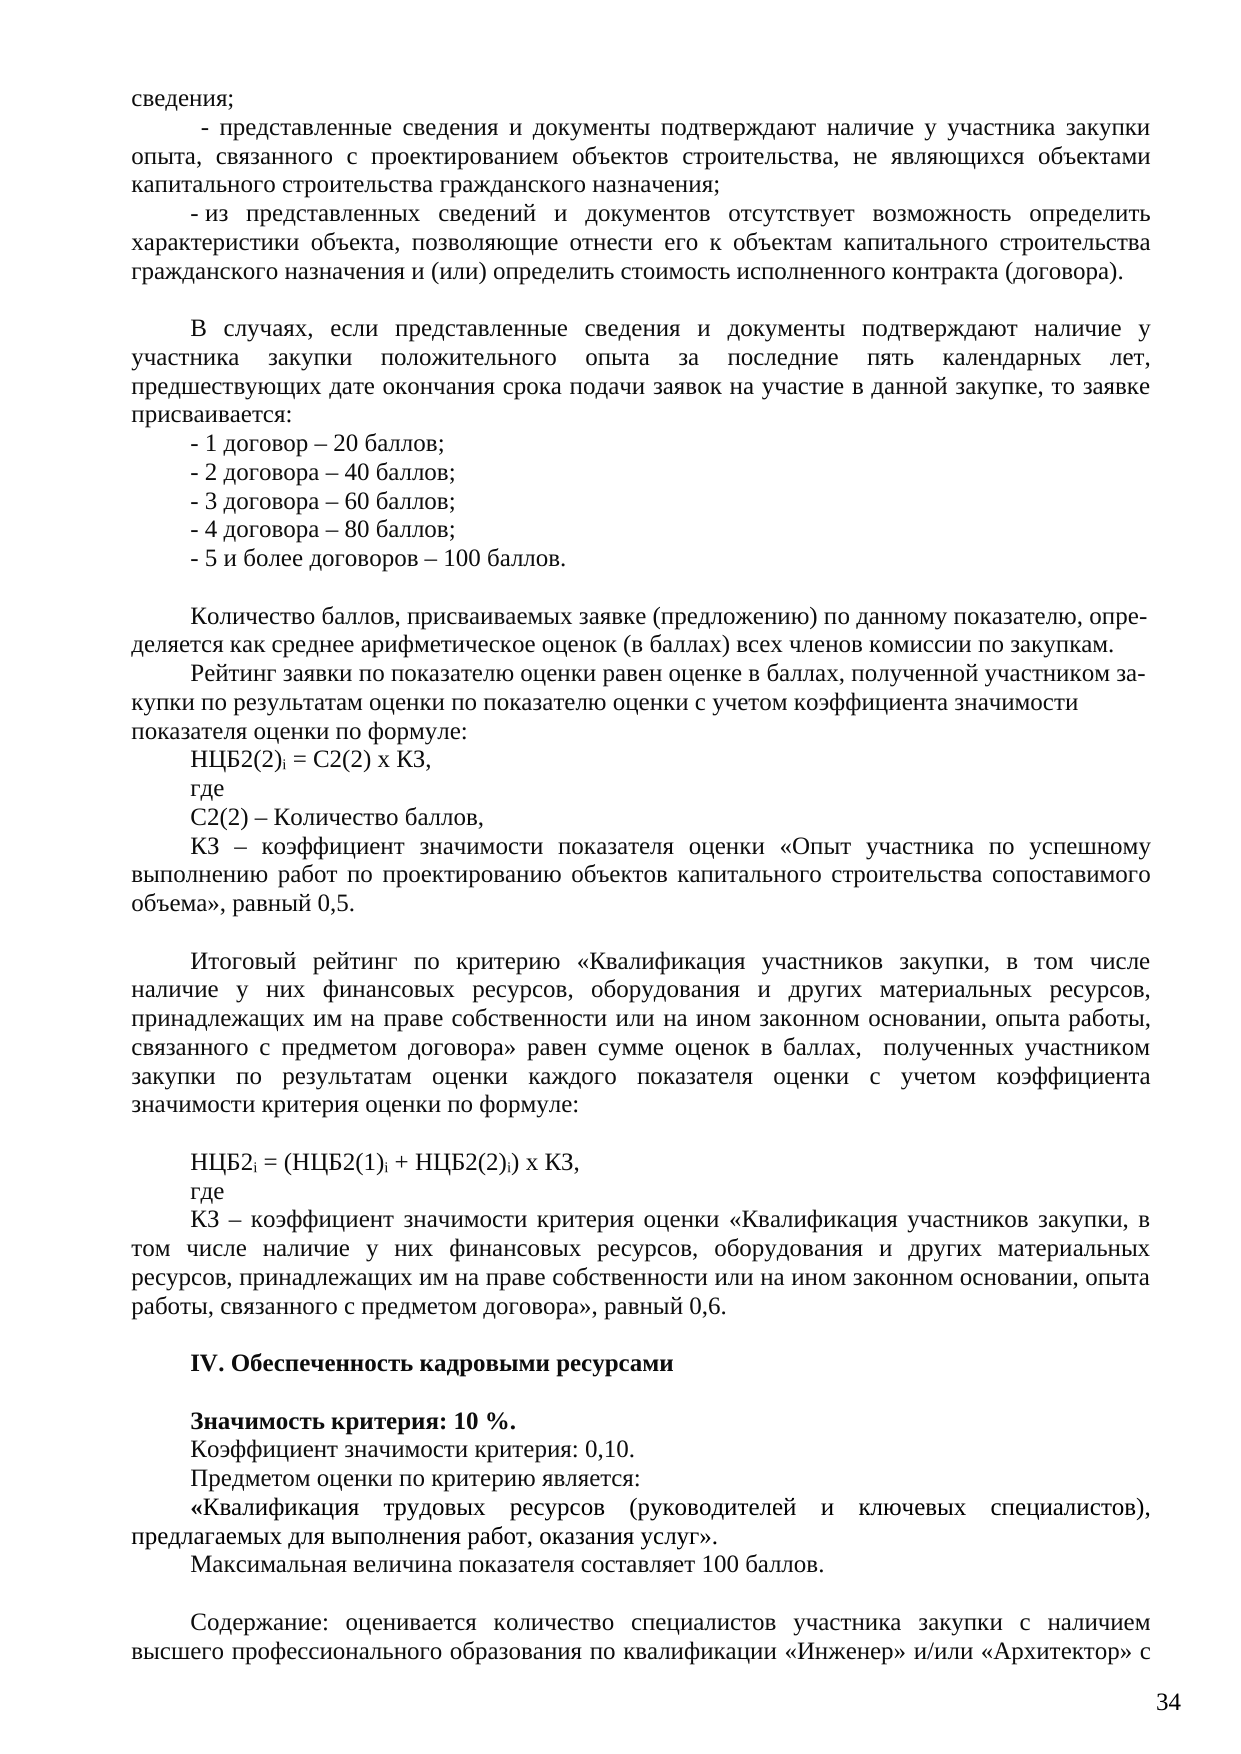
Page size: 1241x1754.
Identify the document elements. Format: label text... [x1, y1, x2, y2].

text Количество баллов, присваиваемых заявке (предложению) по данному показателю, опре-деляется как среднее арифметическое оценок (в баллах) всех членов комиссии по закупкам. [131, 601, 1152, 658]
text Максимальная величина показателя составляет 100 баллов. [131, 1549, 1152, 1578]
text - представленные сведения и документы подтверждают наличие у участника закупки опыта, связанного с проектированием объектов строительства, не являющихся объектами капитального строительства гражданского назначения; [131, 112, 1152, 198]
text - из представленных сведений и документов отсутствует возможность определить характеристики объекта, позволяющие отнести его к объектам капитального строительства гражданского назначения и (или) определить стоимость исполненного контракта (договора). [131, 198, 1152, 284]
text Рейтинг заявки по показателю оценки равен оценке в баллах, полученной участником за-купки по результатам оценки по показателю оценки с учетом коэффициента значимости показателя оценки по формуле: [131, 658, 1152, 744]
text где [131, 1176, 1152, 1204]
text - 1 договор – 20 баллов; [131, 428, 1152, 457]
text Предметом оценки по критерию является: [131, 1463, 1152, 1492]
text С2(2) – Количество баллов, [131, 802, 1152, 831]
text - 5 и более договоров – 100 баллов. [131, 543, 1152, 572]
text Итоговый рейтинг по критерию «Квалификация участников закупки, в том числе наличие у них финансовых ресурсов, оборудования и других материальных ресурсов, принадлежащих им на праве собственности или на ином законном основании, опыта работы, связанного с предметом договора» равен сумме оценок в баллах, полученных участником закупки по результатам оценки каждого показателя оценки с учетом коэффициента значимости критерия оценки по формуле: [131, 946, 1152, 1118]
text «Квалификация трудовых ресурсов (руководителей и ключевых специалистов), предлагаемых для выполнения работ, оказания услуг». [131, 1492, 1152, 1549]
text где [131, 773, 1152, 802]
text НЦБ2ᵢ = (НЦБ2(1)ᵢ + НЦБ2(2)ᵢ) х КЗ, [131, 1147, 1152, 1176]
text В случаях, если представленные сведения и документы подтверждают наличие у участника закупки положительного опыта за последние пять календарных лет, предшествующих дате окончания срока подачи заявок на участие в данной закупке, то заявке присваивается: [131, 313, 1152, 428]
text Коэффициент значимости критерия: 0,10. [131, 1434, 1152, 1463]
text КЗ – коэффициент значимости критерия оценки «Квалификация участников закупки, в том числе наличие у них финансовых ресурсов, оборудования и других материальных ресурсов, принадлежащих им на праве собственности или на ином законном основании, опыта работы, связанного с предметом договора», равный 0,6. [131, 1204, 1152, 1319]
text - 4 договора – 80 баллов; [131, 514, 1152, 543]
text КЗ – коэффициент значимости показателя оценки «Опыт участника по успешному выполнению работ по проектированию объектов капитального строительства сопоставимого объема», равный 0,5. [131, 831, 1152, 917]
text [131, 83, 1152, 112]
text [131, 1607, 1152, 1664]
text НЦБ2(2)ᵢ = С2(2) x КЗ, [131, 744, 1152, 773]
text Значимость критерия: 10 %. [131, 1406, 1152, 1434]
text - 3 договора – 60 баллов; [131, 486, 1152, 514]
text - 2 договора – 40 баллов; [131, 457, 1152, 486]
text IV. Обеспеченность кадровыми ресурсами [131, 1348, 1152, 1377]
